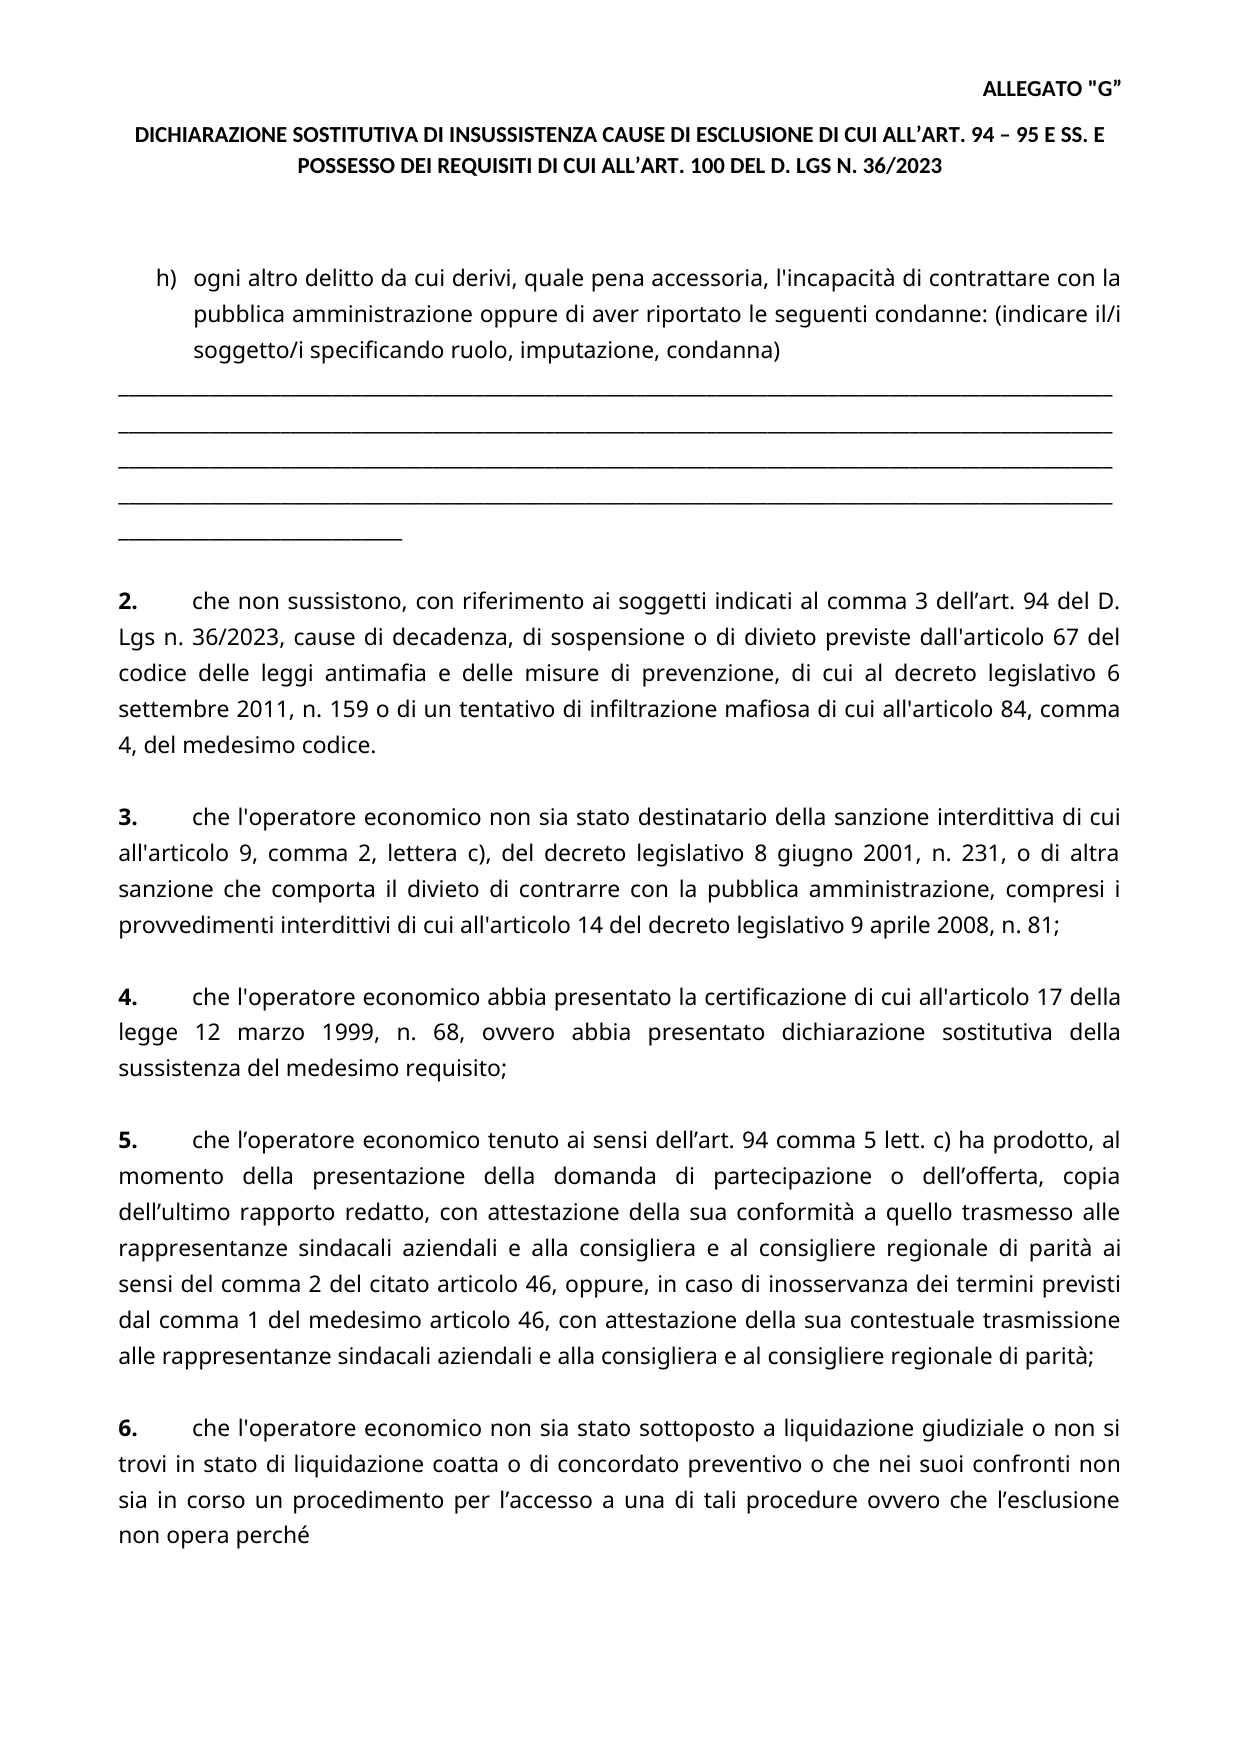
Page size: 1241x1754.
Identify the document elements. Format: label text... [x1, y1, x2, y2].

text 5. che l’operatore economico tenuto ai sensi dell’art. 94 comma 5 lett. c) ha prodotto, al momento della presentazione della domanda di partecipazione o dell’offerta, copia dell’ultimo rapporto redatto, con attestazione della sua conformità a quello trasmesso alle rappresentanze sindacali aziendali e alla consigliera e al consigliere regionale di parità ai sensi del comma 2 del citato articolo 46, oppure, in caso di inosservanza dei termini previsti dal comma 1 del medesimo articolo 46, con attestazione della sua contestuale trasmissione alle rappresentanze sindacali aziendali e alla consigliera e al consigliere regionale di parità; [118, 1124, 1122, 1371]
text ____________________________________________________________________________________________________________________________________________________________________________________________________________________________________________________________________________________________________________________________________________________________________________________________________________________________________ [118, 369, 1122, 544]
text 2. che non sussistono, con riferimento ai soggetti indicati al comma 3 dell’art. 94 del D. Lgs n. 36/2023, cause di decadenza, di sospensione o di divieto previste dall'articolo 67 del codice delle leggi antimafia e delle misure di prevenzione, di cui al decreto legislativo 6 settembre 2011, n. 159 o di un tentativo di infiltrazione mafiosa di cui all'articolo 84, comma 4, del medesimo codice. [118, 585, 1122, 760]
text 4. che l'operatore economico abbia presentato la certificazione di cui all'articolo 17 della legge 12 marzo 1999, n. 68, ovvero abbia presentato dichiarazione sostitutiva della sussistenza del medesimo requisito; [118, 980, 1122, 1083]
list ogni altro delitto da cui derivi, quale pena accessoria, l'incapacità di contrattare con la pubblica amministrazione oppure di aver riportato le seguenti condanne: (indicare il/i soggetto/i specificando ruolo, imputazione, condanna) [156, 262, 1122, 365]
text 6. che l'operatore economico non sia stato sottoposto a liquidazione giudiziale o non si trovi in stato di liquidazione coatta o di concordato preventivo o che nei suoi confronti non sia in corso un procedimento per l’accesso a una di tali procedure ovvero che l’esclusione non opera perché [118, 1412, 1122, 1551]
text 3. che l'operatore economico non sia stato destinatario della sanzione interdittiva di cui all'articolo 9, comma 2, lettera c), del decreto legislativo 8 giugno 2001, n. 231, o di altra sanzione che comporta il divieto di contrarre con la pubblica amministrazione, compresi i provvedimenti interdittivi di cui all'articolo 14 del decreto legislativo 9 aprile 2008, n. 81; [118, 801, 1122, 940]
